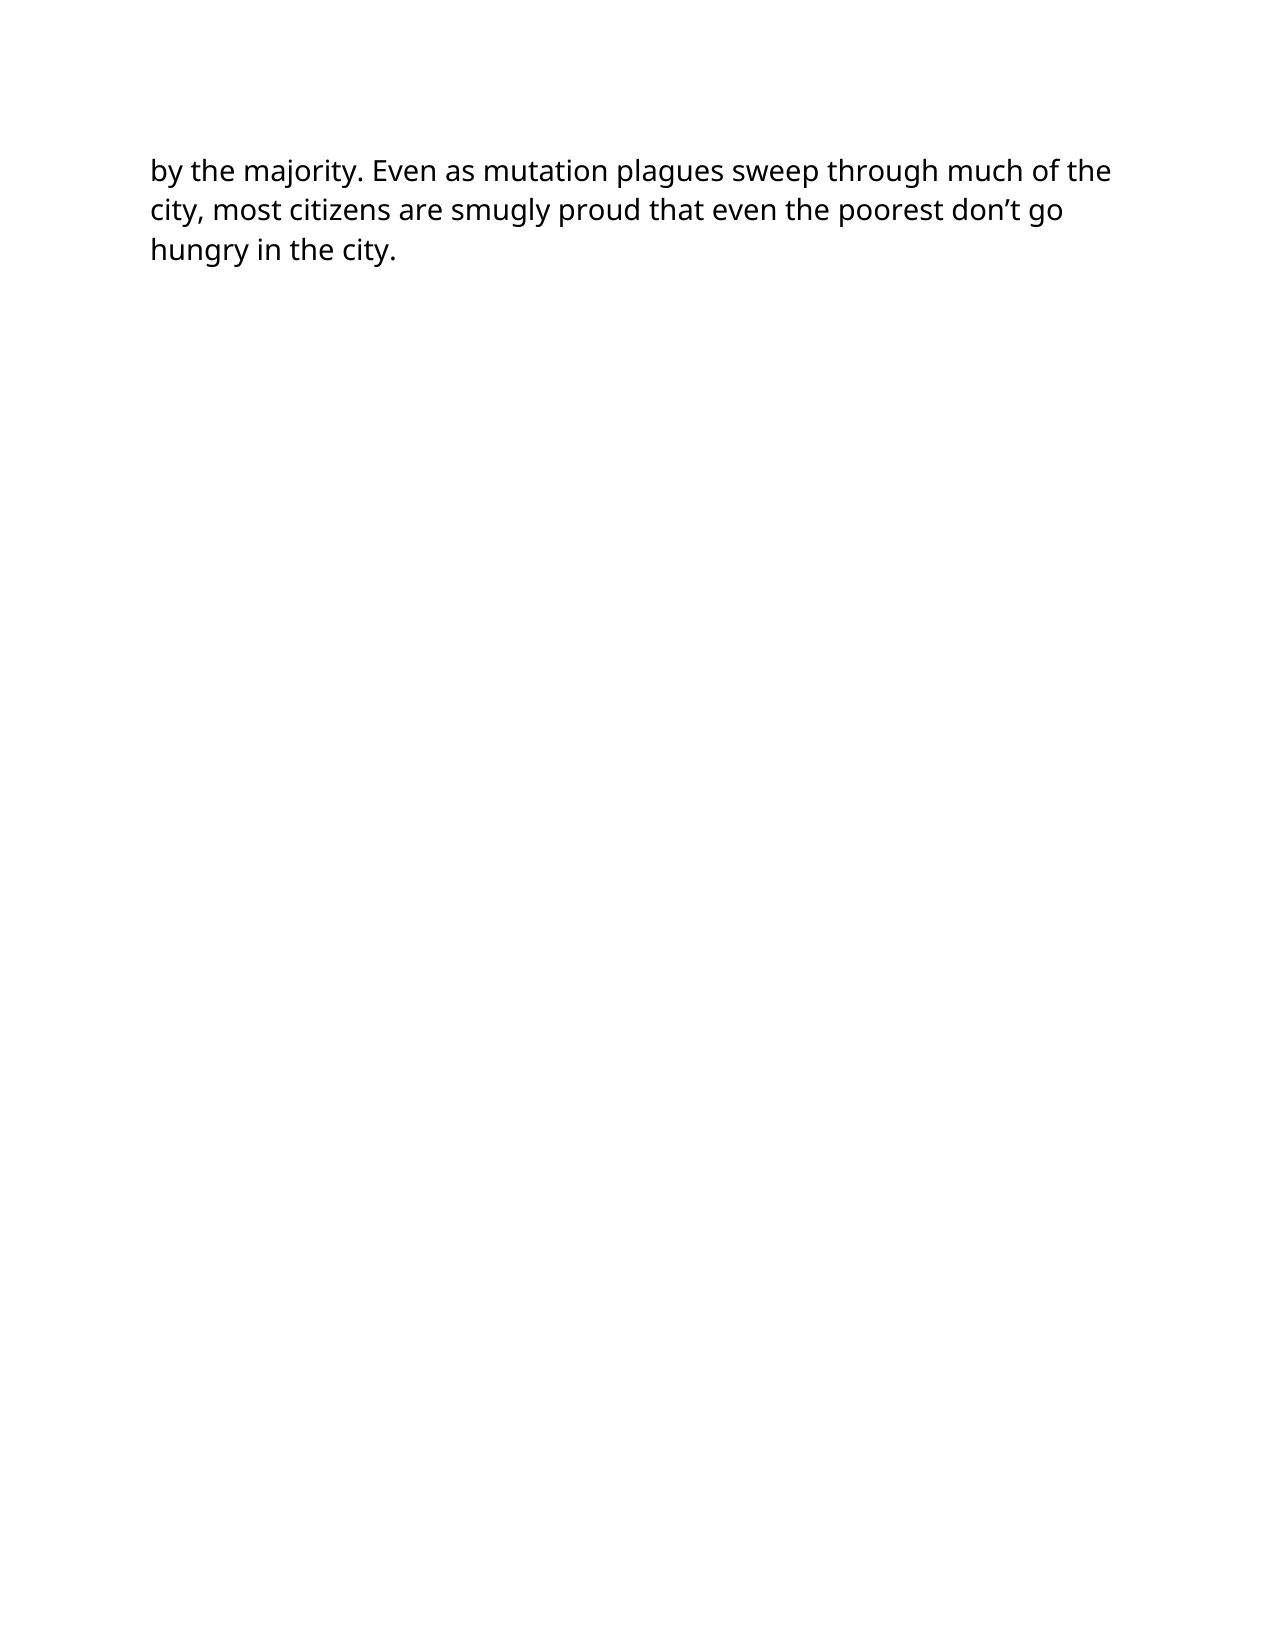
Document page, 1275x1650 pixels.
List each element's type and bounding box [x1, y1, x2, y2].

text [150, 150, 1125, 269]
